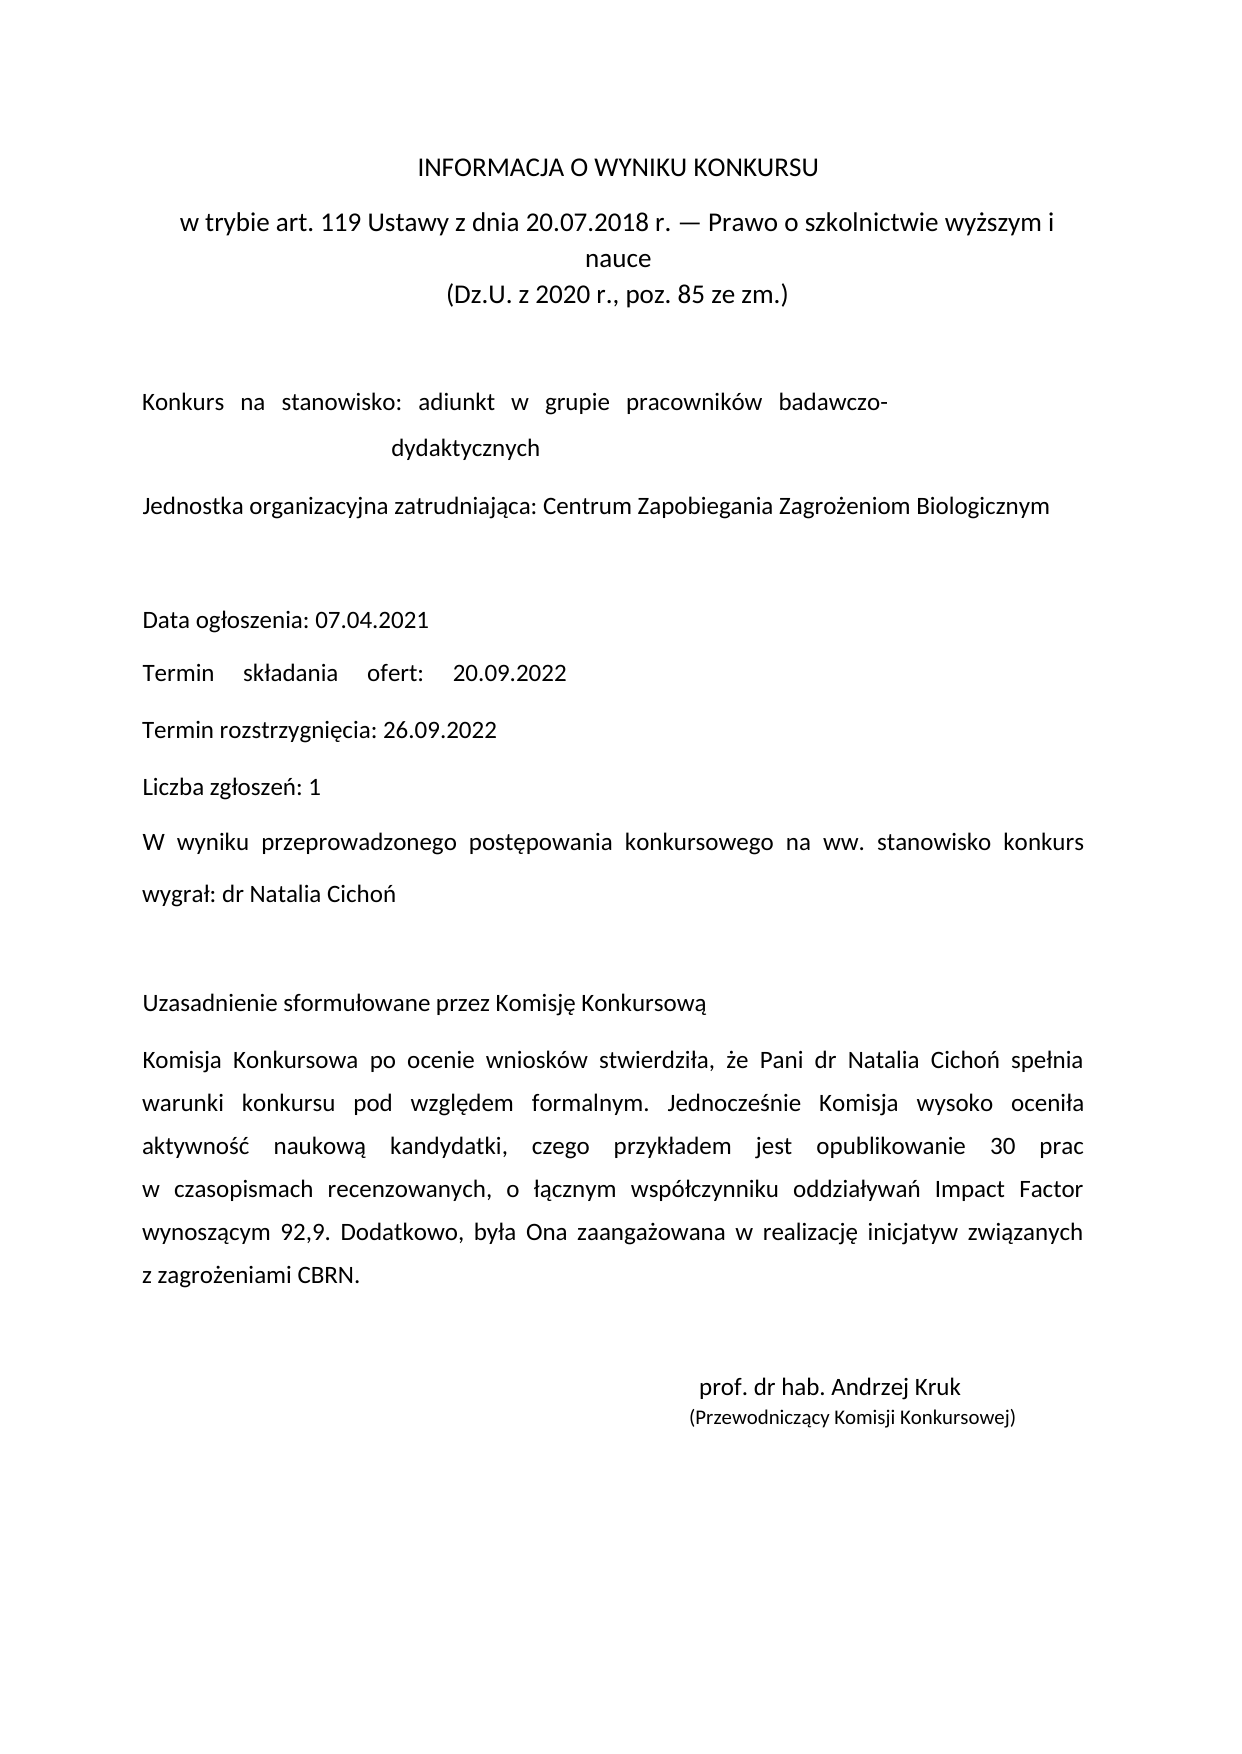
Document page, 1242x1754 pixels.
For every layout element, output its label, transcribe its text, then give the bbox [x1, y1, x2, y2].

text Liczba zgłoszeń: 1 [142, 771, 1085, 801]
text Komisja Konkursowa po ocenie wniosków stwierdziła, że Pani dr Natalia Cichoń spełnia warunki konkursu pod względem formalnym. Jednocześnie Komisja wysoko oceniła aktywność naukową kandydatki, czego przykładem jest opublikowanie 30 prac w czasopismach recenzowanych, o łącznym współczynniku oddziaływań Impact Factor wynoszącym 92,9. Dodatkowo, była Ona zaangażowana w realizację inicjatyw związanych z zagrożeniami CBRN. [142, 1044, 1085, 1290]
text w trybie art. 119 Ustawy z dnia 20.07.2018 r. — Prawo o szkolnictwie wyższym i nauce [151, 205, 1084, 274]
text Termin składania ofert: 20.09.2022 Termin rozstrzygnięcia: 26.09.2022 [142, 657, 567, 745]
text Uzasadnienie sformułowane przez Komisję Konkursową [142, 988, 1085, 1018]
text Jednostka organizacyjna zatrudniająca: Centrum Zapobiegania Zagrożeniom Biologicznym [142, 490, 1085, 521]
text Konkurs na stanowisko: adiunkt w grupie pracowników badawczo-dydaktycznych [142, 387, 888, 462]
text Data ogłoszenia: 07.04.2021 [142, 604, 1085, 635]
text (Przewodniczący Komisji Konkursowej) [139, 1404, 1016, 1429]
text (Dz.U. z 2020 r., poz. 85 ze zm.) [151, 278, 1084, 311]
text INFORMACJA O WYNIKU KONKURSU [151, 150, 1085, 183]
text W wyniku przeprowadzonego postępowania konkursowego na ww. stanowisko konkurs wygrał: dr Natalia Cichoń [142, 826, 1085, 909]
text prof. dr hab. Andrzej Kruk [648, 1371, 1085, 1401]
